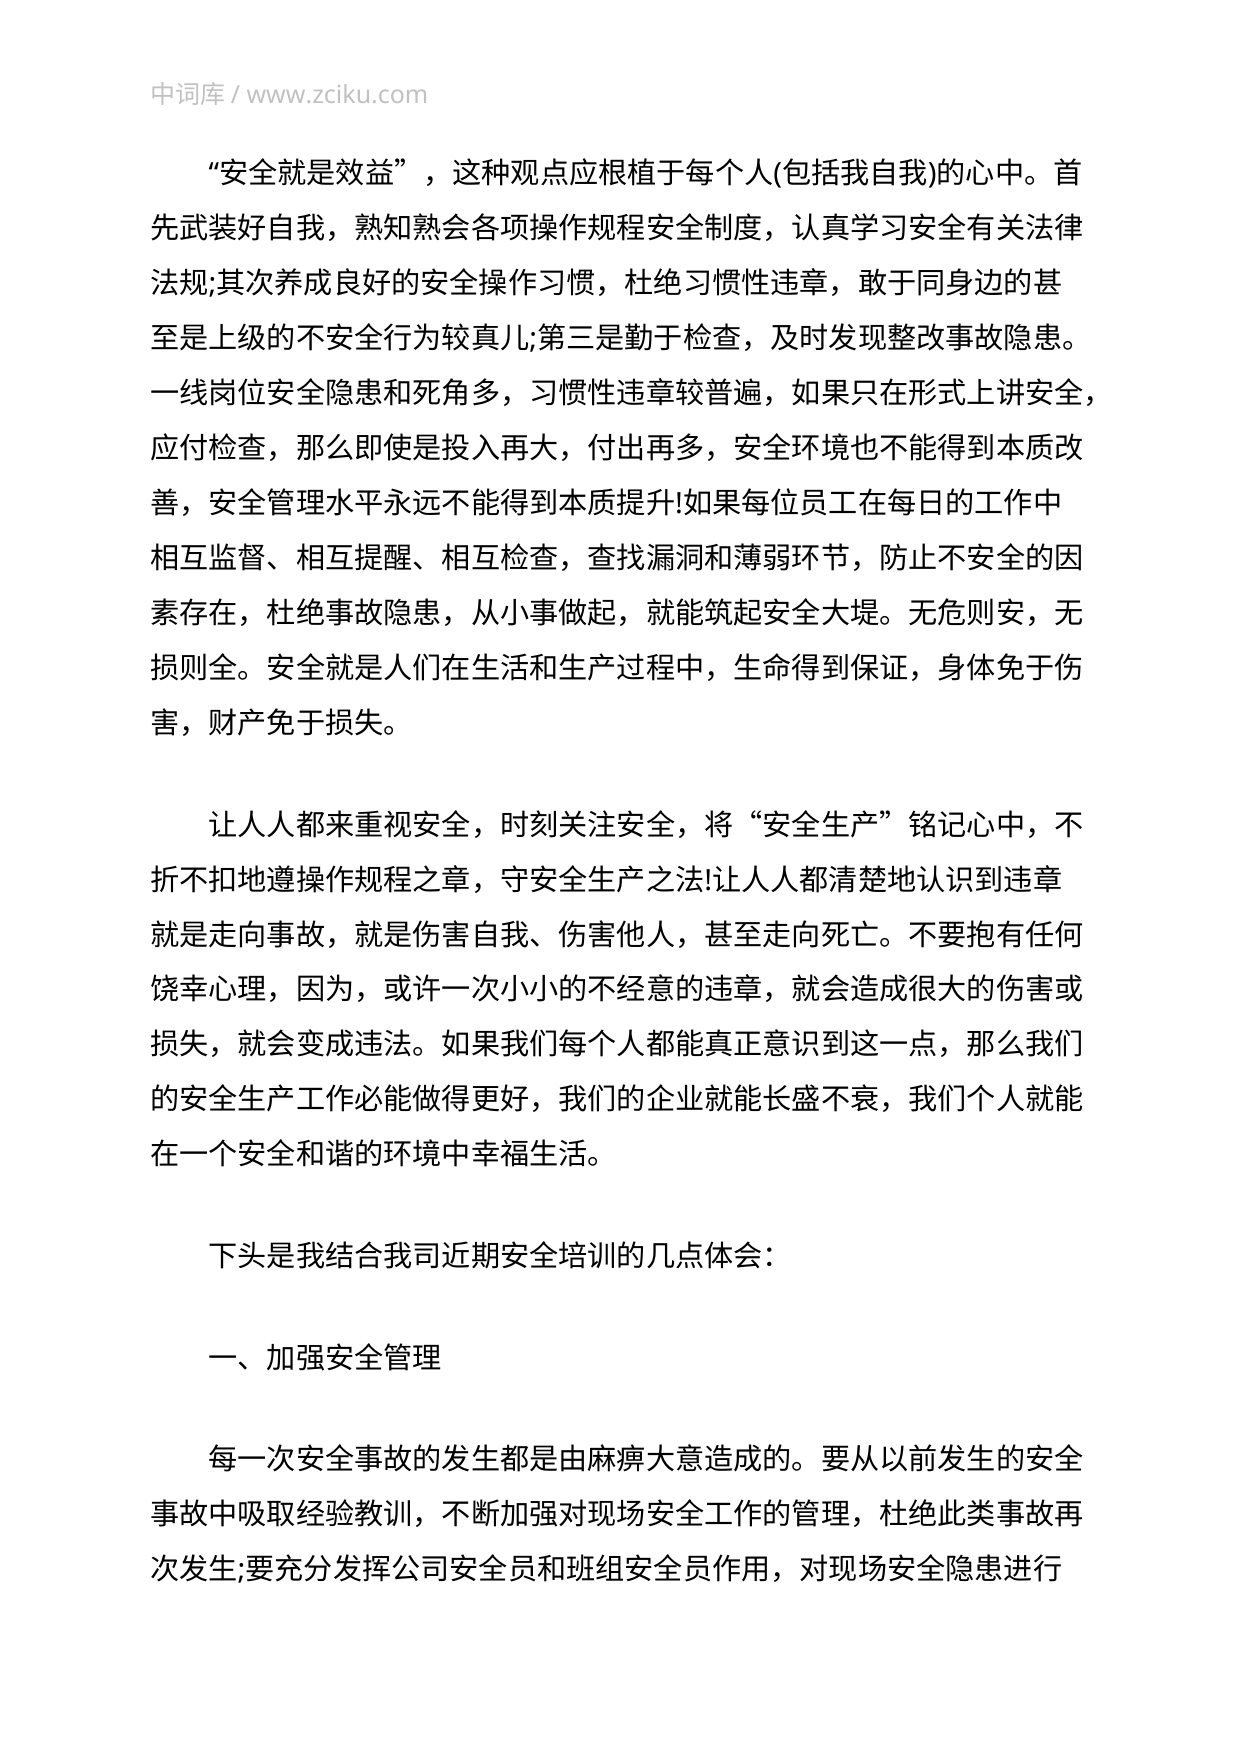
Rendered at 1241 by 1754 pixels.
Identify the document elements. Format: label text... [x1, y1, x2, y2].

text 一、加强安全管理 [150, 1334, 1090, 1376]
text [150, 1436, 1090, 1588]
text 让人人都来重视安全，时刻关注安全，将“安全生产”铭记心中，不折不扣地遵操作规程之章，守安全生产之法!让人人都清楚地认识到违章就是走向事故，就是伤害自我、伤害他人，甚至走向死亡。不要抱有任何饶幸心理，因为，或许一次小小的不经意的违章，就会造成很大的伤害或损失，就会变成违法。如果我们每个人都能真正意识到这一点，那么我们的安全生产工作必能做得更好，我们的企业就能长盛不衰，我们个人就能在一个安全和谐的环境中幸福生活。 [150, 801, 1090, 1173]
text 下头是我结合我司近期安全培训的几点体会： [150, 1232, 1090, 1275]
text “安全就是效益”，这种观点应根植于每个人(包括我自我)的心中。首先武装好自我，熟知熟会各项操作规程安全制度，认真学习安全有关法律法规;其次养成良好的安全操作习惯，杜绝习惯性违章，敢于同身边的甚至是上级的不安全行为较真儿;第三是勤于检查，及时发现整改事故隐患。一线岗位安全隐患和死角多，习惯性违章较普遍，如果只在形式上讲安全，应付检查，那么即使是投入再大，付出再多，安全环境也不能得到本质改善，安全管理水平永远不能得到本质提升!如果每位员工在每日的工作中相互监督、相互提醒、相互检查，查找漏洞和薄弱环节，防止不安全的因素存在，杜绝事故隐患，从小事做起，就能筑起安全大堤。无危则安，无损则全。安全就是人们在生活和生产过程中，生命得到保证，身体免于伤害，财产免于损失。 [150, 150, 1090, 742]
